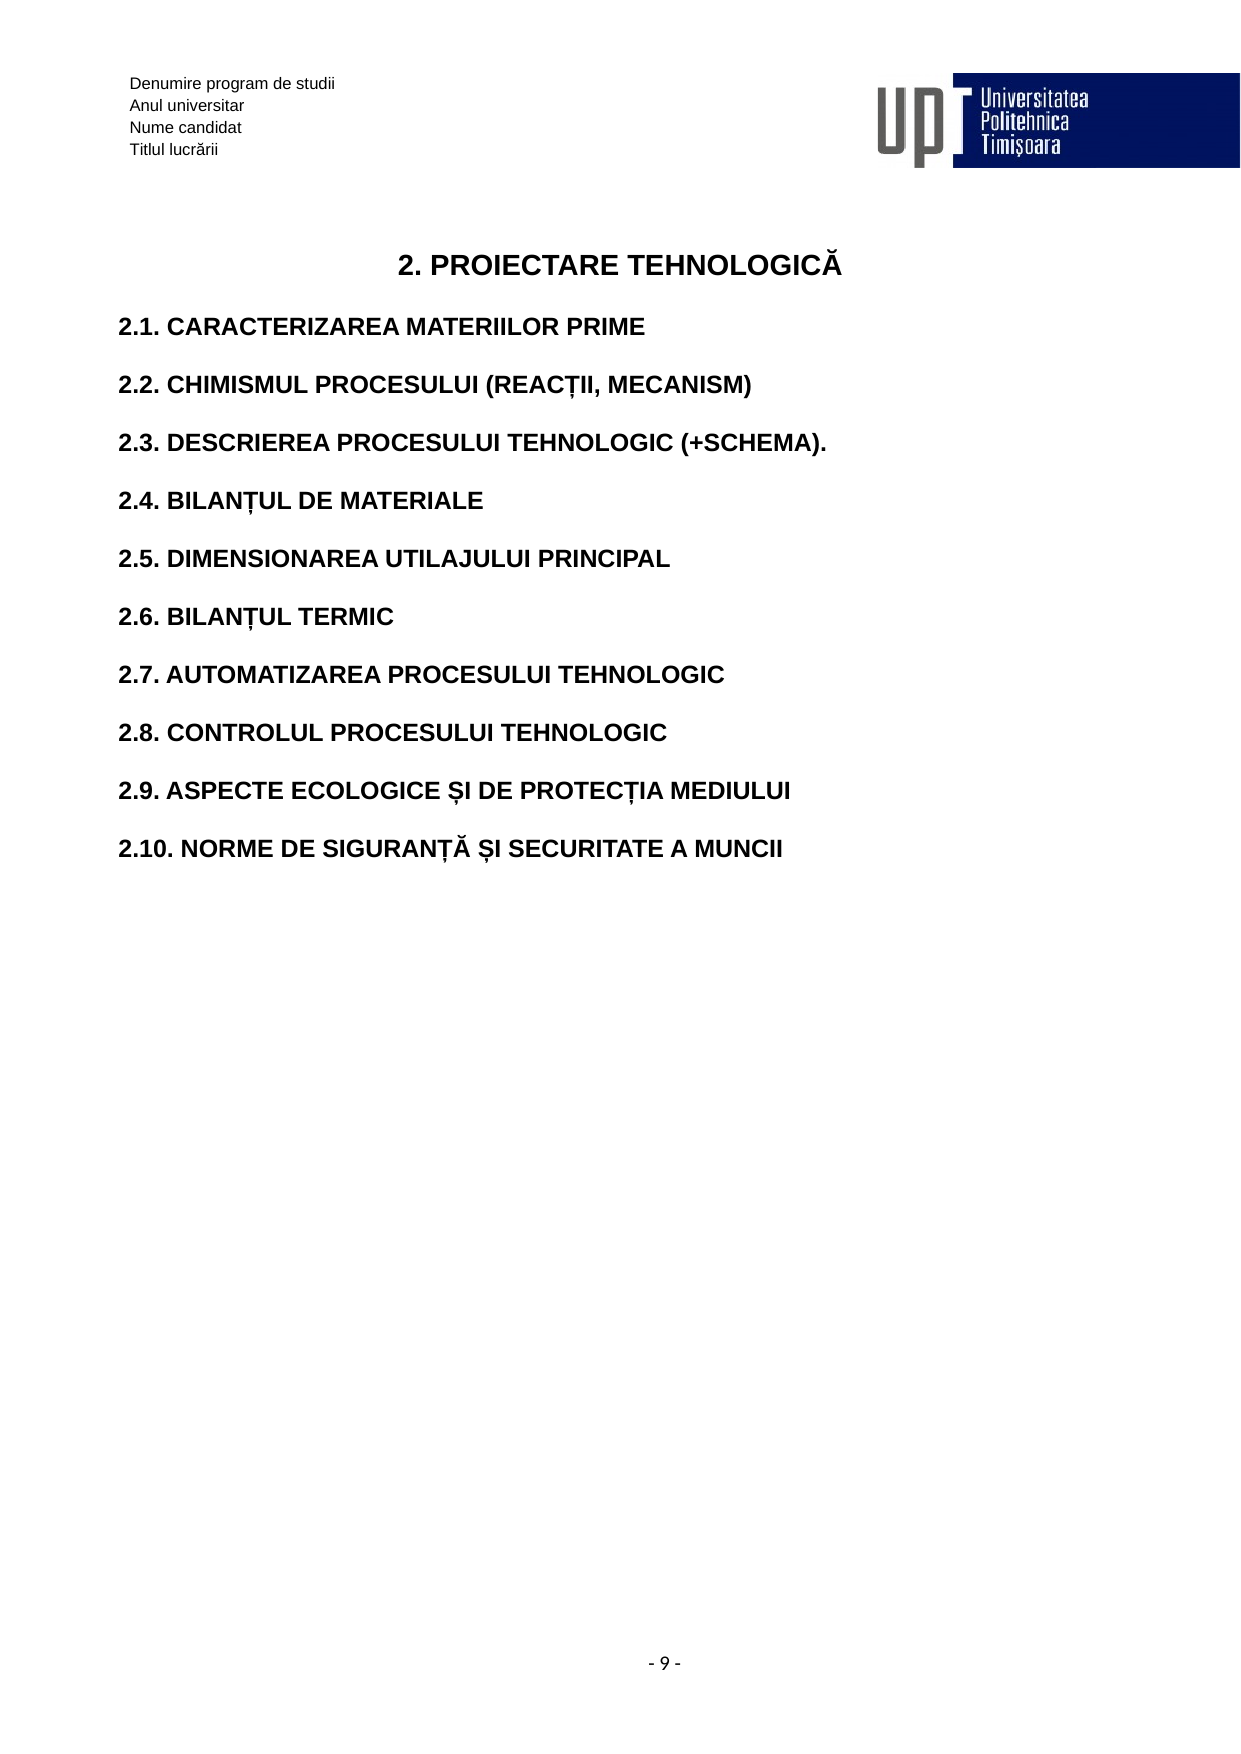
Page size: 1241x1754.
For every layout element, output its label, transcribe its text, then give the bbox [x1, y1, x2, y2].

subtitle 2.1. CARACTERIZAREA MATERIILOR PRIME [118, 312, 1122, 341]
subtitle 2.9. ASPECTE ECOLOGICE ȘI DE PROTECȚIA MEDIULUI [118, 776, 1122, 805]
subtitle 2.8. CONTROLUL PROCESULUI TEHNOLOGIC [118, 718, 1122, 747]
subtitle 2.2. CHIMISMUL PROCESULUI (REACȚII, MECANISM) [118, 370, 1122, 399]
subtitle 2.4. BILANȚUL DE MATERIALE [118, 486, 1122, 515]
subtitle 2.7. AUTOMATIZAREA PROCESULUI TEHNOLOGIC [118, 660, 1122, 689]
subtitle 2. PROIECTARE TEHNOLOGICĂ [118, 248, 1122, 282]
picture [877, 73, 1241, 168]
subtitle 2.10. NORME DE SIGURANȚĂ ȘI SECURITATE A MUNCII [118, 834, 1122, 863]
subtitle 2.3. DESCRIEREA PROCESULUI TEHNOLOGIC (+SCHEMA). [118, 428, 1122, 457]
subtitle 2.5. DIMENSIONAREA UTILAJULUI PRINCIPAL [118, 544, 1122, 573]
subtitle 2.6. BILANȚUL TERMIC [118, 602, 1122, 631]
